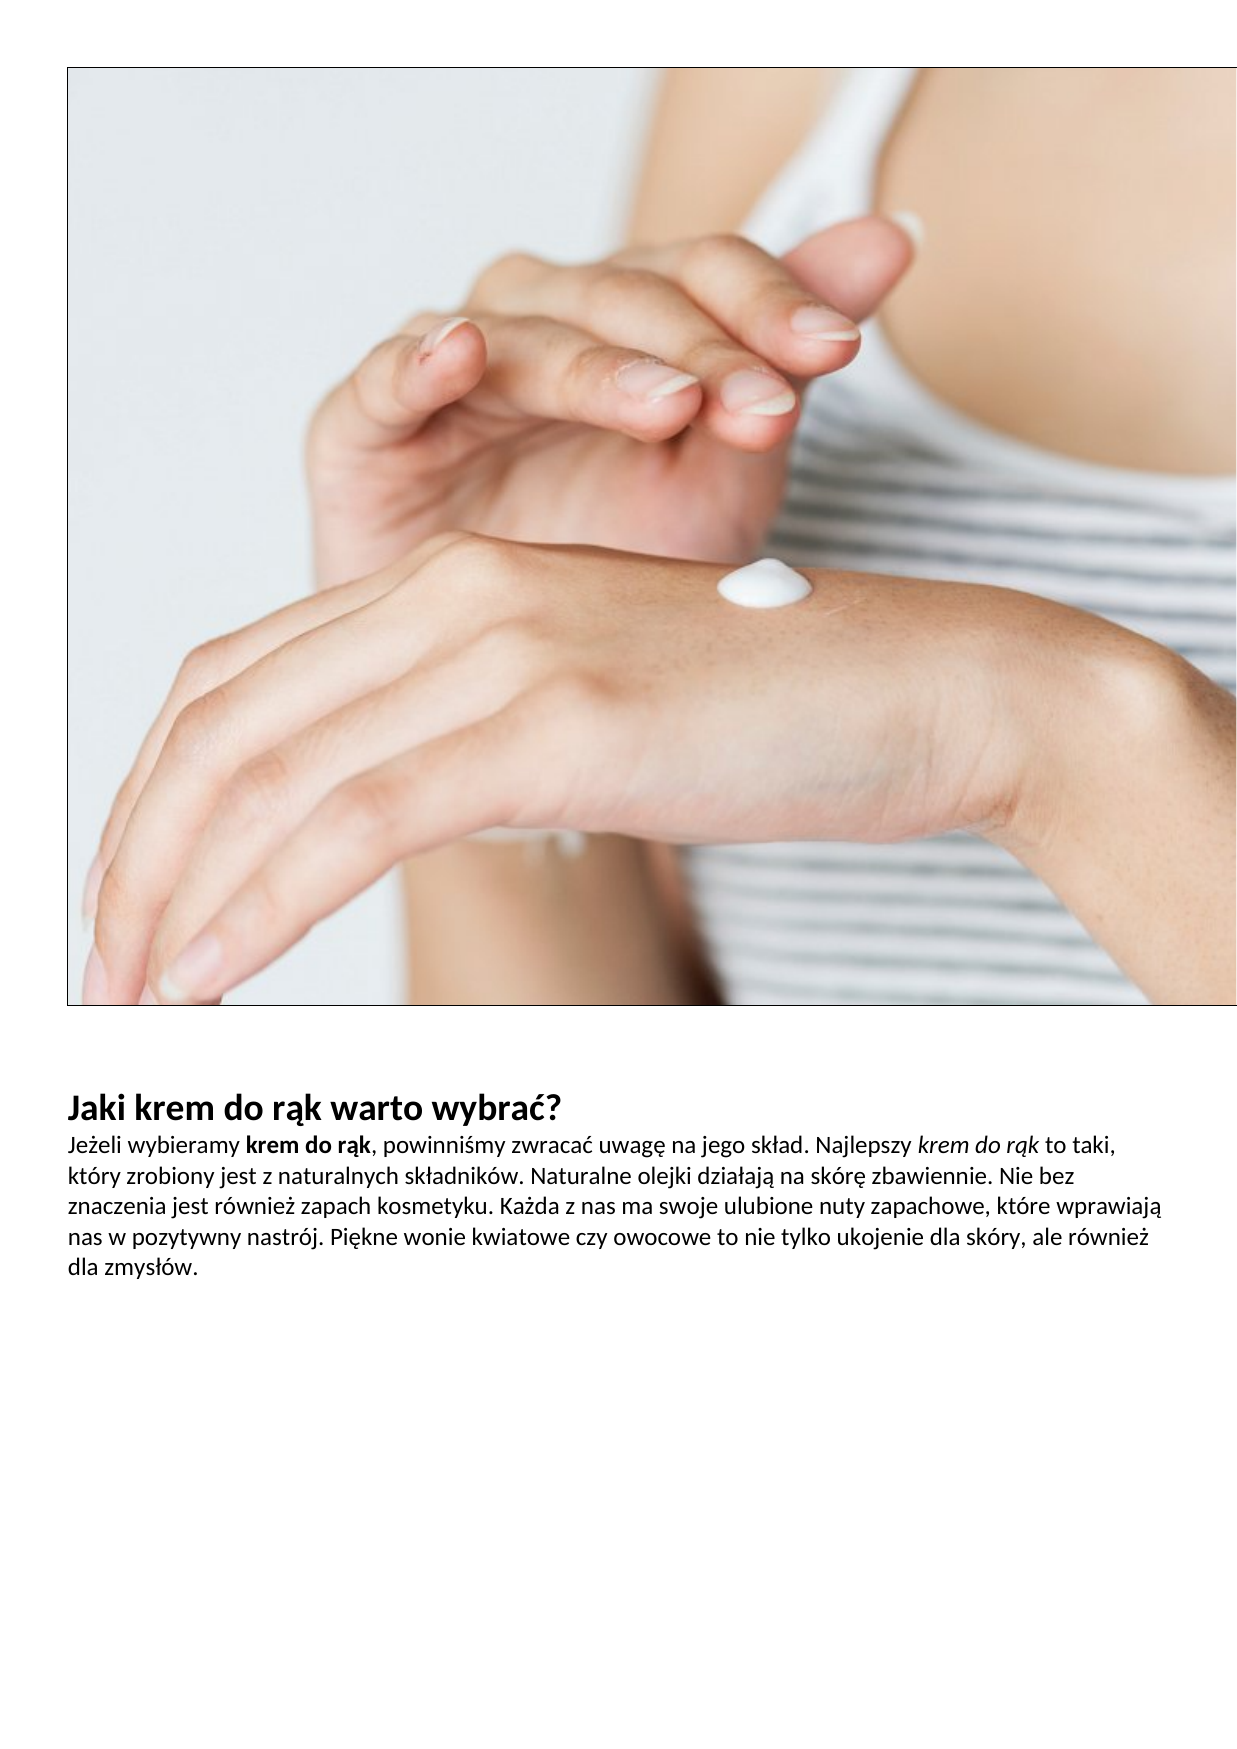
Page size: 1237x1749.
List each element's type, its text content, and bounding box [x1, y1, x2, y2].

picture [68, 68, 1237, 1005]
text Jeżeli wybieramy krem do rąk, powinniśmy zwracać uwagę na jego skład. Najlepszy krem do rąk to taki, który zrobiony jest z naturalnych składników. Naturalne olejki działają na skórę zbawiennie. Nie bez znaczenia jest również zapach kosmetyku. Każda z nas ma swoje ulubione nuty zapachowe, które wprawiają nas w pozytywny nastrój. Piękne wonie kwiatowe czy owocowe to nie tylko ukojenie dla skóry, ale również dla zmysłów. [68, 1129, 1169, 1282]
text Jaki krem do rąk warto wybrać? [68, 1084, 1169, 1129]
